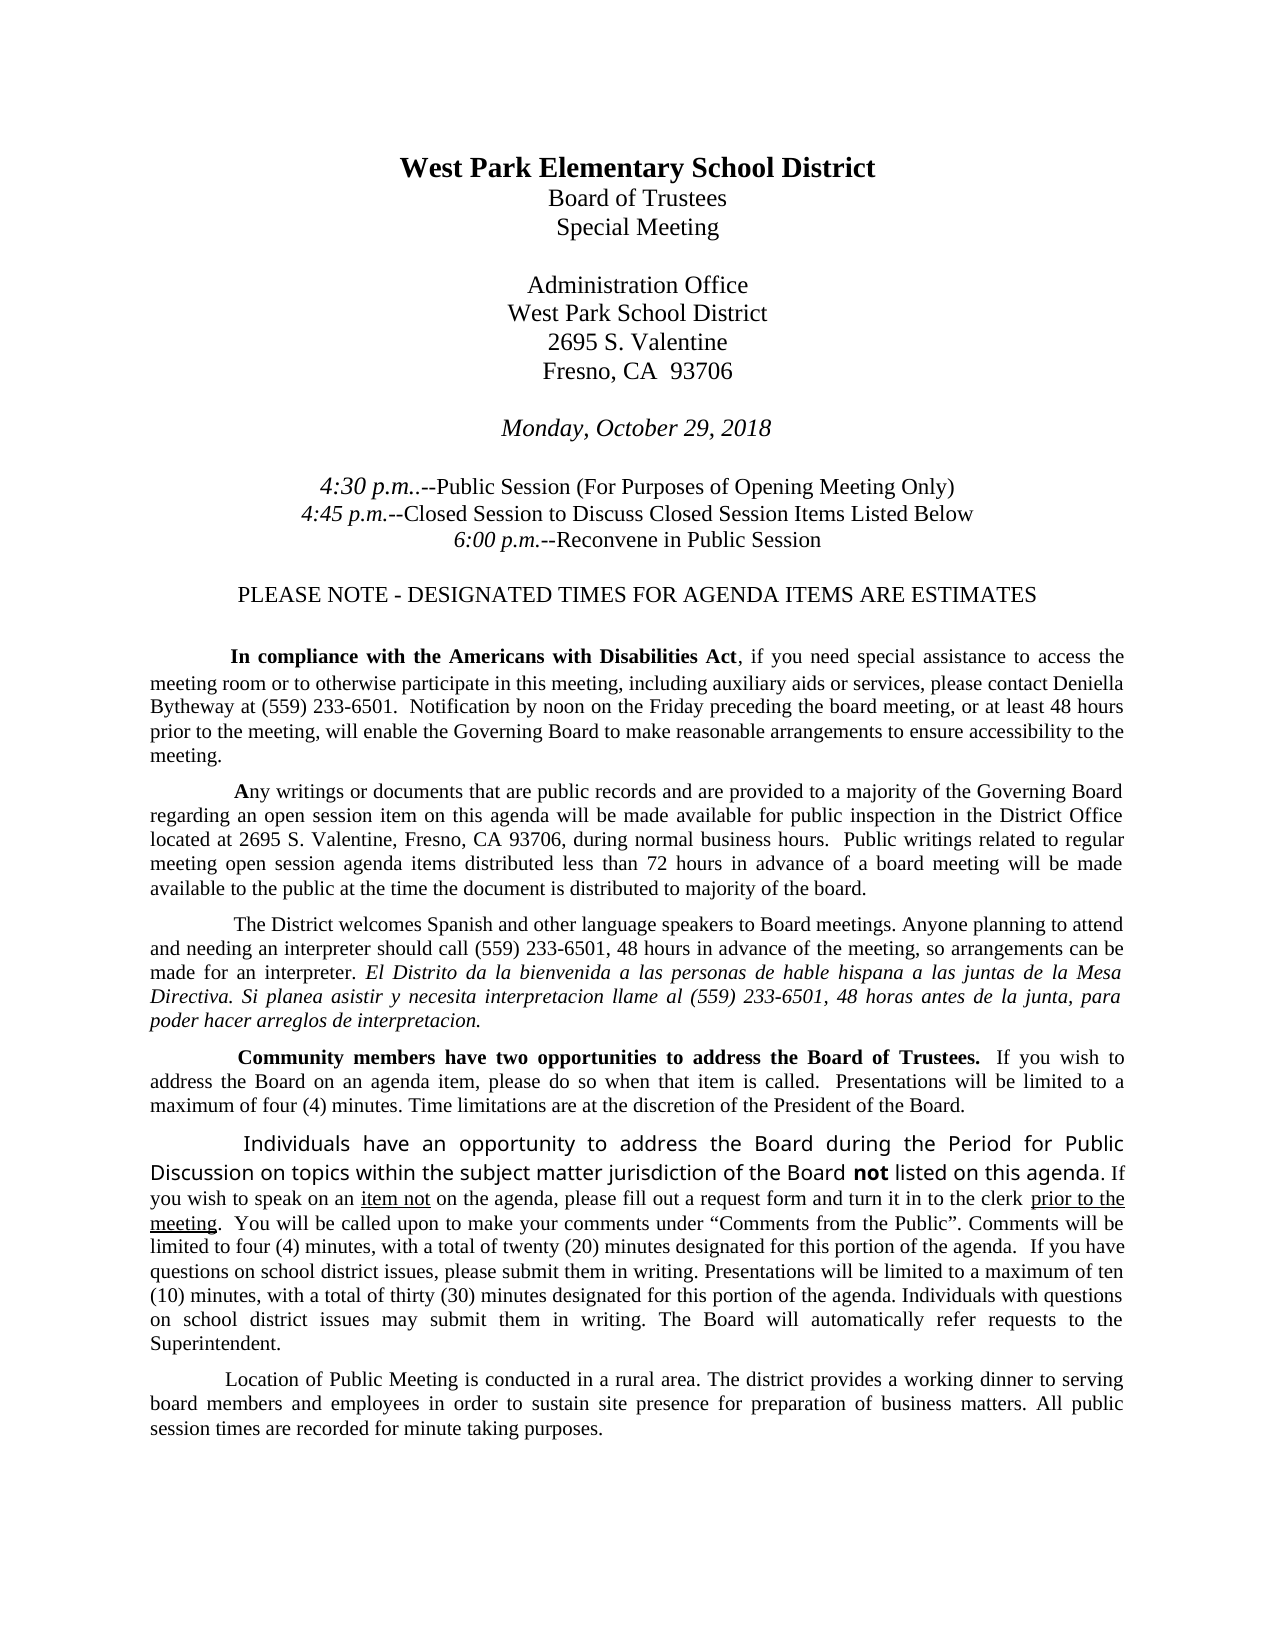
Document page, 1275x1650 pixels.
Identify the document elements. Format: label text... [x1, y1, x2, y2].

text In compliance with the Americans with Disabilities Act, if you need special assistance to access the meeting room or to otherwise participate in this meeting, including auxiliary aids or services, please contact Deniella Bytheway at (559) 233-6501. Notification by noon on the Friday preceding the board meeting, or at least 48 hours prior to the meeting, will enable the Governing Board to make reasonable arrangements to ensure accessibility to the meeting. [150, 636, 1125, 767]
text The District welcomes Spanish and other language speakers to Board meetings. Anyone planning to attend and needing an interpreter should call (559) 233-6501, 48 hours in advance of the meeting, so arrangements can be made for an interpreter. El Distrito da la bienvenida a las personas de hable hispana a las juntas de la Mesa Directiva. Si planea asistir y necesita interpretacion llame al (559) 233-6501, 48 horas antes de la junta, para poder hacer arreglos de interpretacion. [150, 912, 1125, 1032]
text 2695 S. Valentine [150, 327, 1125, 356]
text Community members have two opportunities to address the Board of Trustees. If you wish to address the Board on an agenda item, please do so when that item is called. Presentations will be limited to a maximum of four (4) minutes. Time limitations are at the discretion of the President of the Board. [150, 1045, 1125, 1117]
text Fresno, [150, 356, 1125, 385]
text Any writings or documents that are public records and are provided to a majority of the Governing Board regarding an open session item on this agenda will be made available for public inspection in the located at 2695 S. Valentine, , , during normal business hours. Public writings related to regular meeting open session agenda items distributed less than 72 hours in advance of a board meeting will be made available to the public at the time the document is distributed to majority of the board. [150, 779, 1125, 899]
text Monday, October 29, 2018 [150, 413, 1125, 442]
text PLEASE NOTE - DESIGNATED TIMES FOR AGENDA ITEMS ARE ESTIMATES [150, 581, 1125, 608]
text 6:00 p.m.--Reconvene in Public Session [150, 526, 1125, 552]
text Location of Public Meeting is conducted in a rural area. The district provides a working dinner to serving board members and employees in order to sustain site presence for preparation of business matters. All public session times are recorded for minute taking purposes. [150, 1367, 1125, 1439]
text West Park Elementary School District [150, 150, 1125, 183]
text Special Meeting [150, 212, 1125, 241]
text 4:45 p.m.--Closed Session to Discuss Closed Session Items Listed Below [150, 500, 1125, 526]
text 4:30 p.m..--Public Session (For Purposes of Opening Meeting Only) [150, 471, 1125, 500]
text Administration Office [150, 270, 1125, 298]
text Individuals have an opportunity to address the Board during the Period for Public Discussion on topics within the subject matter jurisdiction of the Board not listed on this agenda. If you wish to speak on an item not on the agenda, please fill out a request form and turn it in to the clerk prior to the meeting. You will be called upon to make your comments under “Comments from the Public”. Comments will be limited to four (4) minutes, with a total of twenty (20) minutes designated for this portion of the agenda. If you have questions on school district issues, please submit them in writing. Presentations will be limited to a maximum of ten (10) minutes, with a total of thirty (30) minutes designated for this portion of the agenda. Individuals with questions on school district issues may submit them in writing. The Board will automatically refer requests to the Superintendent. [150, 1129, 1125, 1355]
text Board of Trustees [150, 183, 1125, 212]
